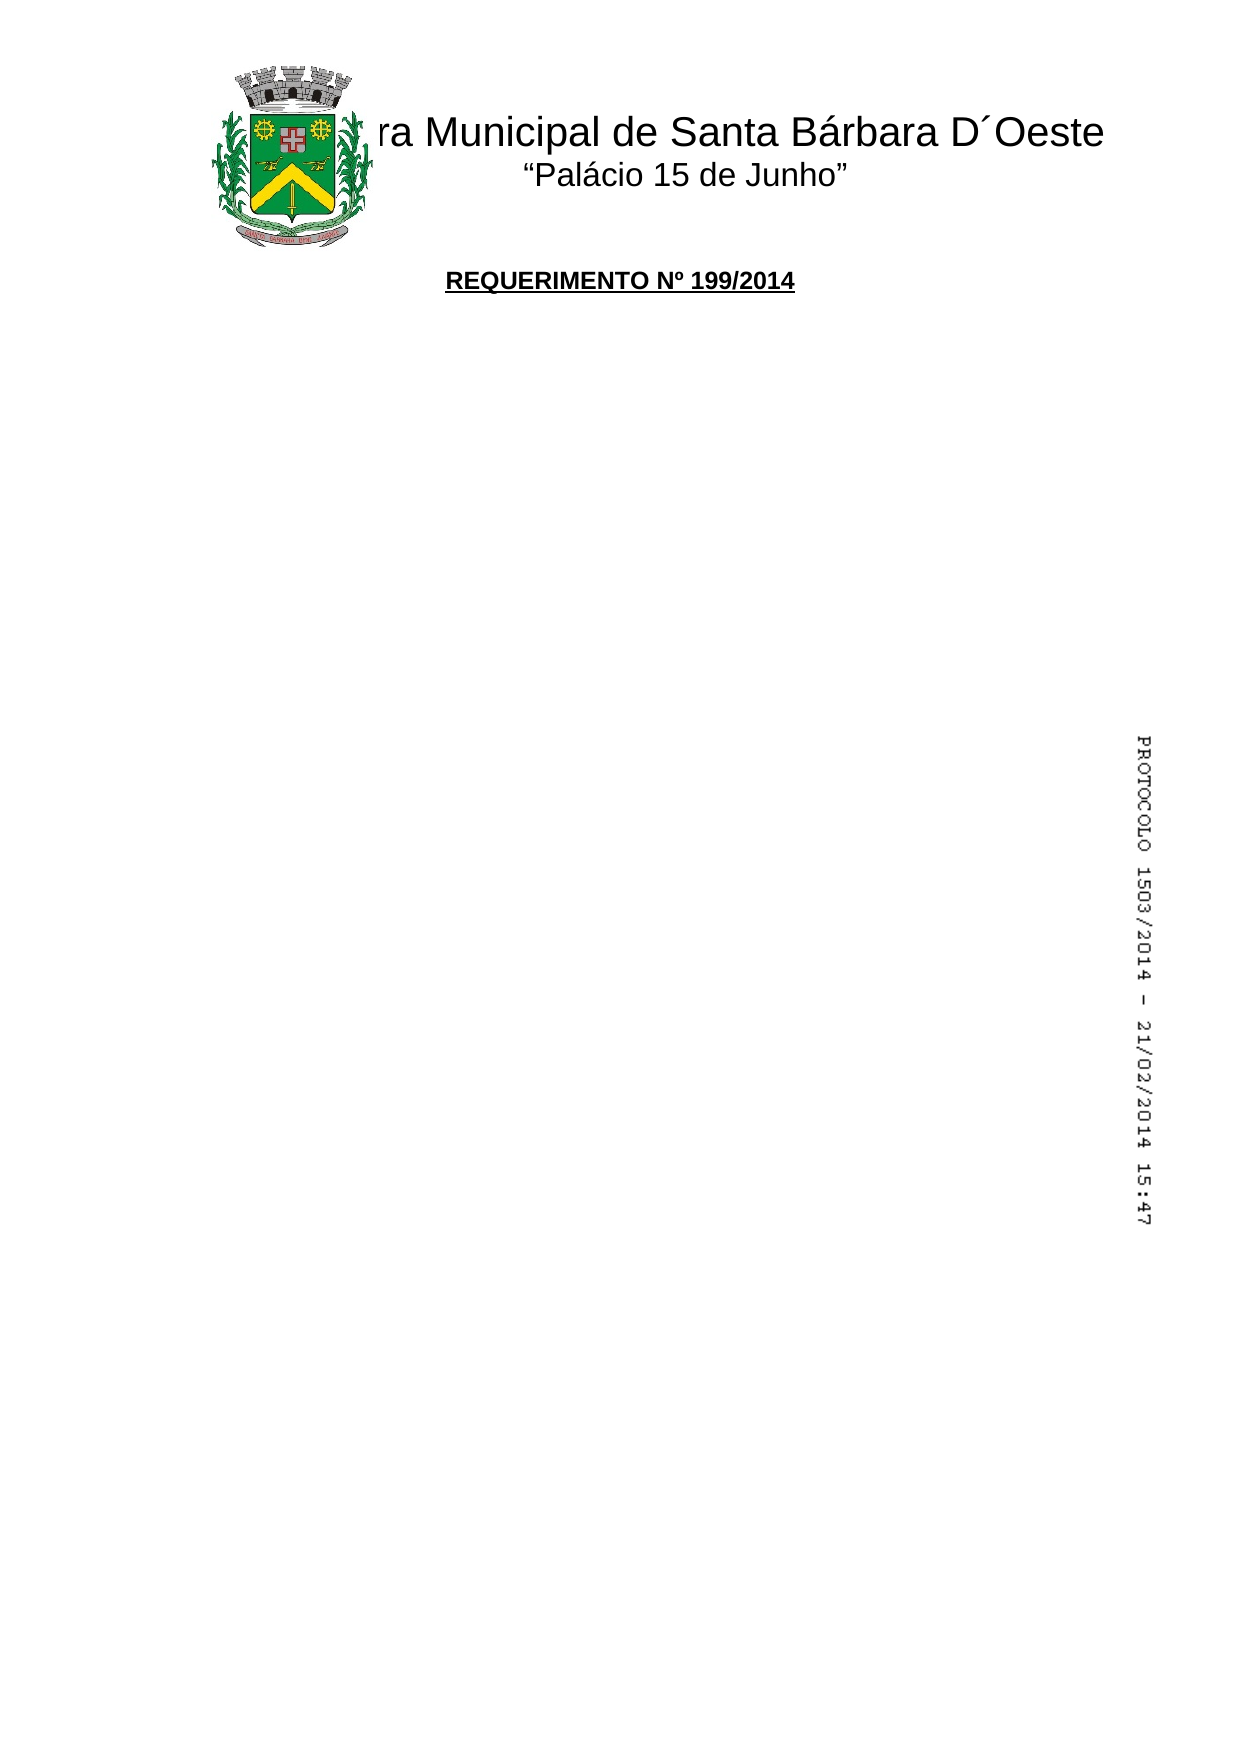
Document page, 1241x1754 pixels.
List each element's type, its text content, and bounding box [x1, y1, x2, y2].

picture [1110, 732, 1173, 1229]
title REQUERIMENTO Nº 199/2014 [177, 266, 1063, 294]
picture [211, 66, 380, 254]
